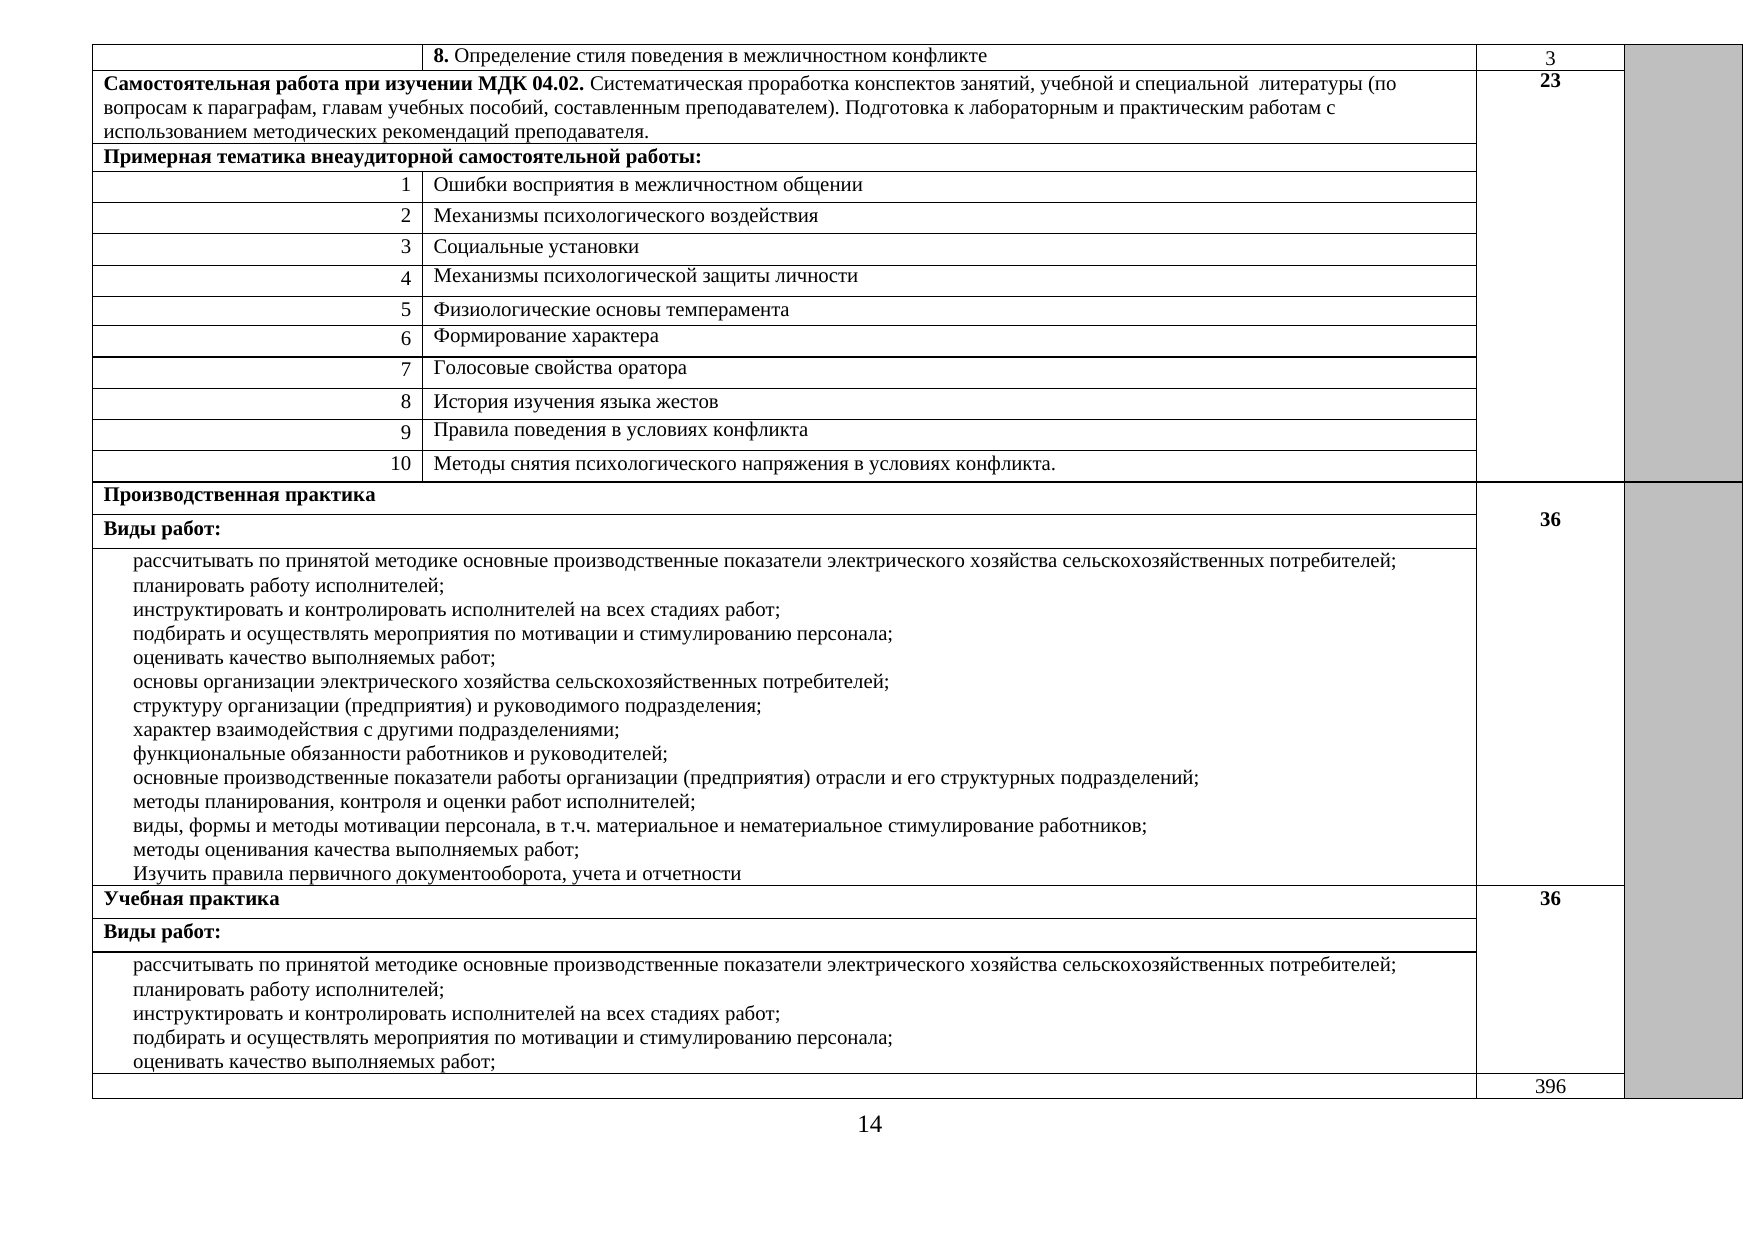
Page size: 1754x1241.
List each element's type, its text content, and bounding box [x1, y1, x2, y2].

table_cell 7 [93, 358, 422, 388]
table_cell Физиологические основы темперамента [423, 297, 1476, 325]
table_cell рассчитывать по принятой методике основные производственные показатели электрического хозяйства сельскохозяйственных потребителей; планировать работу исполнителей; инструктировать и контролировать исполнителей на всех стадиях работ; подбирать и осуществлять мероприятия по мотивации и стимулированию персонала; оценивать качество выполняемых работ; [93, 953, 1476, 1073]
table_cell [1625, 483, 1742, 1098]
table_cell [93, 1074, 1476, 1098]
table_cell 3 [1477, 45, 1624, 69]
table_cell Правила поведения в условиях конфликта [423, 420, 1476, 450]
table_cell 8. Определение стиля поведения в межличностном конфликте [423, 45, 1476, 69]
table_cell Самостоятельная работа при изучении МДК 04.02. Систематическая проработка конспектов занятий, учебной и специальной литературы (по вопросам к параграфам, главам учебных пособий, составленным преподавателем). Подготовка к лабораторным и практическим работам с использованием методических рекомендаций преподавателя. [93, 71, 1476, 143]
table_cell 23 [1477, 71, 1624, 481]
table_cell 3 [93, 234, 422, 264]
table_cell 10 [93, 451, 422, 481]
table_cell Ошибки восприятия в межличностном общении [423, 172, 1476, 202]
table_cell Примерная тематика внеаудиторной самостоятельной работы: [93, 144, 1476, 171]
table_cell Виды работ: [93, 515, 1476, 547]
table_cell Механизмы психологической защиты личности [423, 266, 1476, 296]
table_cell Учебная практика [93, 886, 1476, 918]
table_cell История изучения языка жестов [423, 389, 1476, 419]
table_cell 36 [1477, 483, 1624, 885]
table_cell Голосовые свойства оратора [423, 358, 1476, 388]
table_cell Механизмы психологического воздействия [423, 203, 1476, 233]
table_cell 1 [93, 172, 422, 202]
table_cell Методы снятия психологического напряжения в условиях конфликта. [423, 451, 1476, 481]
table_cell 4 [93, 266, 422, 296]
table_cell рассчитывать по принятой методике основные производственные показатели электрического хозяйства сельскохозяйственных потребителей; планировать работу исполнителей; инструктировать и контролировать исполнителей на всех стадиях работ; подбирать и осуществлять мероприятия по мотивации и стимулированию персонала; оценивать качество выполняемых работ; основы организации электрического хозяйства сельскохозяйственных потребителей; структуру организации (предприятия) и руководимого подразделения; характер взаимодействия с другими подразделениями; функциональные обязанности работников и руководителей; основные производственные показатели работы организации (предприятия) отрасли и его структурных подразделений; методы планирования, контроля и оценки работ исполнителей; виды, формы и методы мотивации персонала, в т.ч. материальное и нематериальное стимулирование работников; методы оценивания качества выполняемых работ; Изучить правила первичного документооборота, учета и отчетности [93, 549, 1476, 885]
table_cell Виды работ: [93, 919, 1476, 951]
table_cell 396 [1477, 1074, 1624, 1098]
table_cell 9 [93, 420, 422, 450]
table_cell Формирование характера [423, 326, 1476, 356]
table_cell 8 [93, 389, 422, 419]
table_cell 2 [93, 203, 422, 233]
table_cell 5 [93, 297, 422, 325]
table_cell Производственная практика [93, 483, 1476, 514]
table_cell Социальные установки [423, 234, 1476, 264]
table_cell 36 [1477, 886, 1624, 1073]
table_cell 6 [93, 326, 422, 356]
